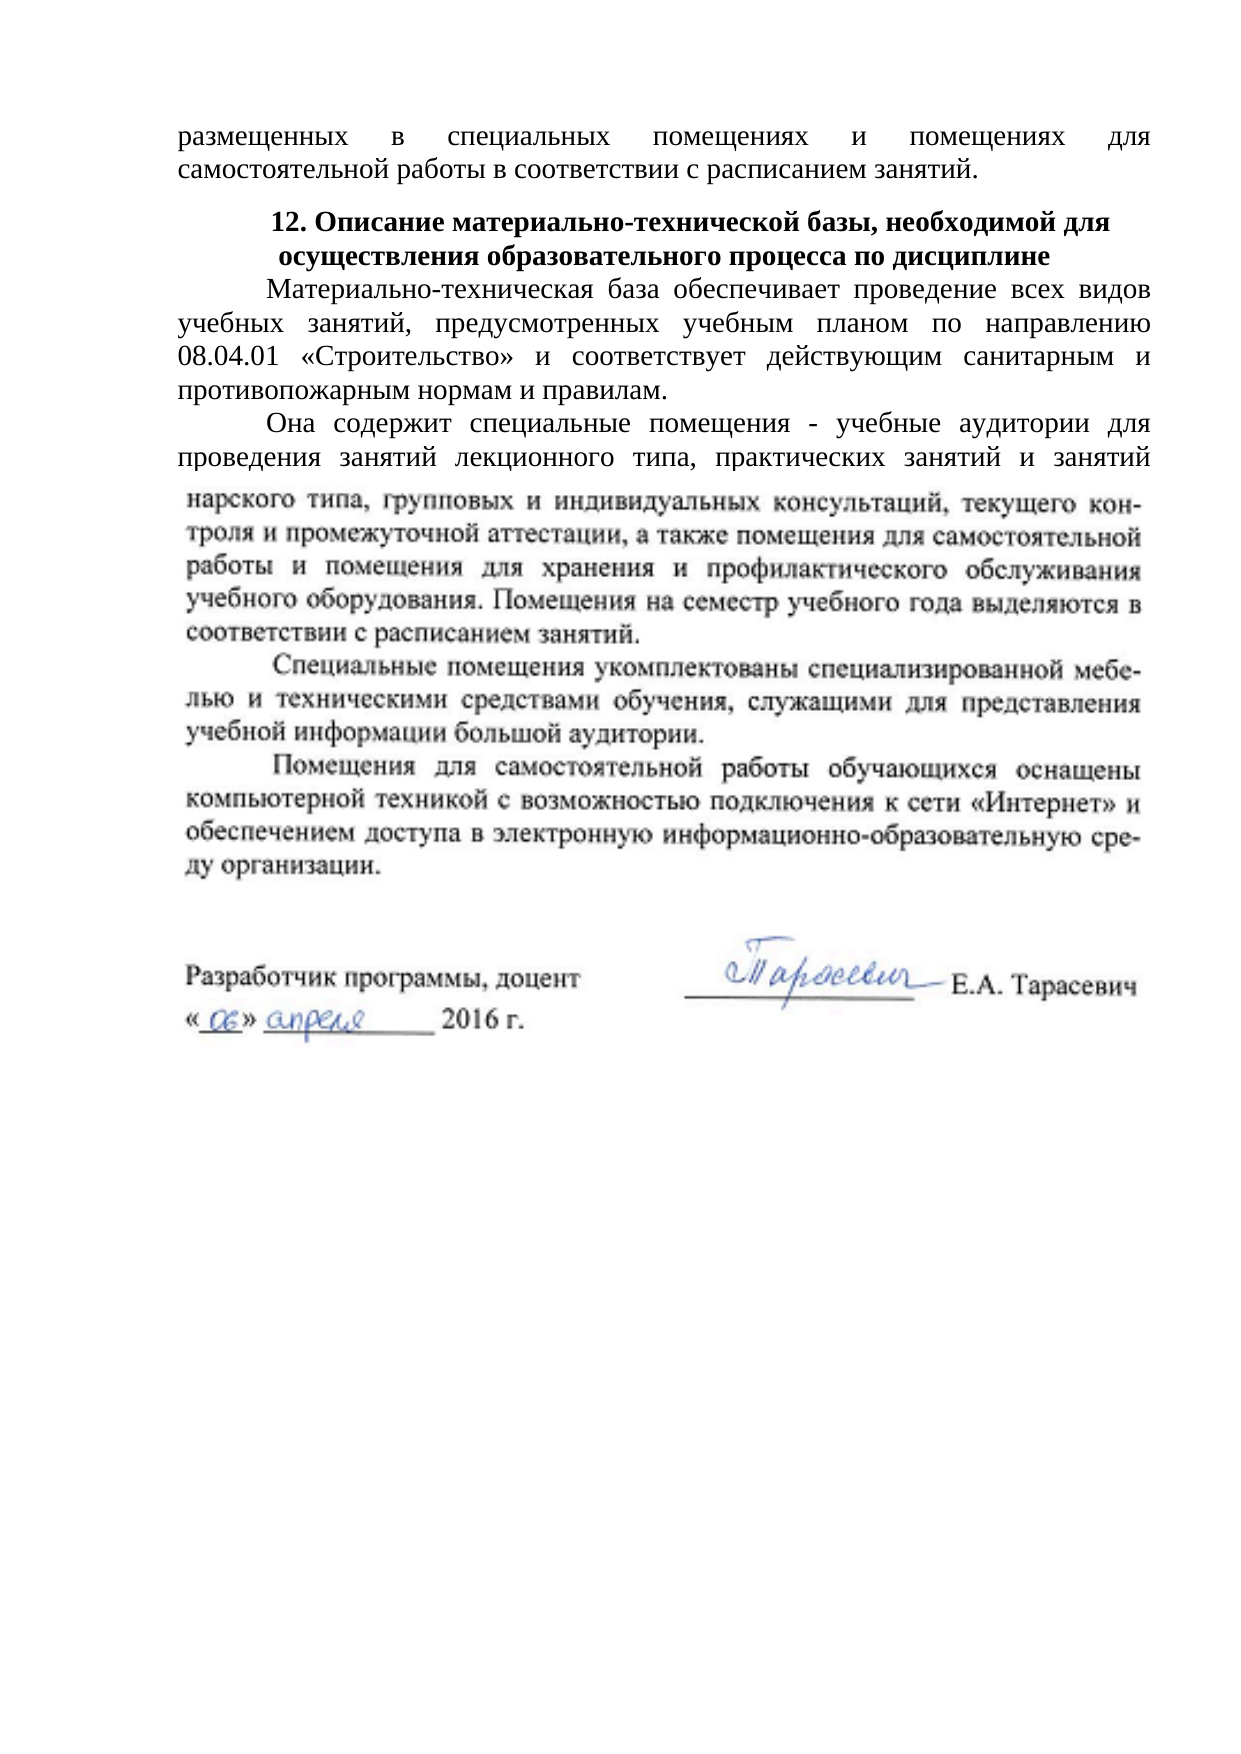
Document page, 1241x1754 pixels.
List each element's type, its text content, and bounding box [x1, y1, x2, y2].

text 12. Описание материально-технической базы, необходимой для осуществления образовательного процесса по дисциплине [177, 204, 1152, 271]
text Она содержит специальные помещения - учебные аудитории для проведения занятий лекционного типа, практических занятий и занятий семинарского типа, групповых и индивидуальных консультаций, текущего контроля и промежуточной аттестации, а также помещения для самостоятельной работы и помещения для хранения и профилактического обслуживания учебного оборудования. Помещения на семестр учебного года выделяются в соответствии с расписанием занятий. [177, 406, 1152, 471]
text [177, 118, 1152, 185]
text Материально-техническая база обеспечивает проведение всех видов учебных занятий, предусмотренных учебным планом по направлению 08.04.01 «Строительство» и соответствует действующим санитарным и противопожарным нормам и правилам. [177, 271, 1152, 406]
picture [158, 471, 1171, 1186]
